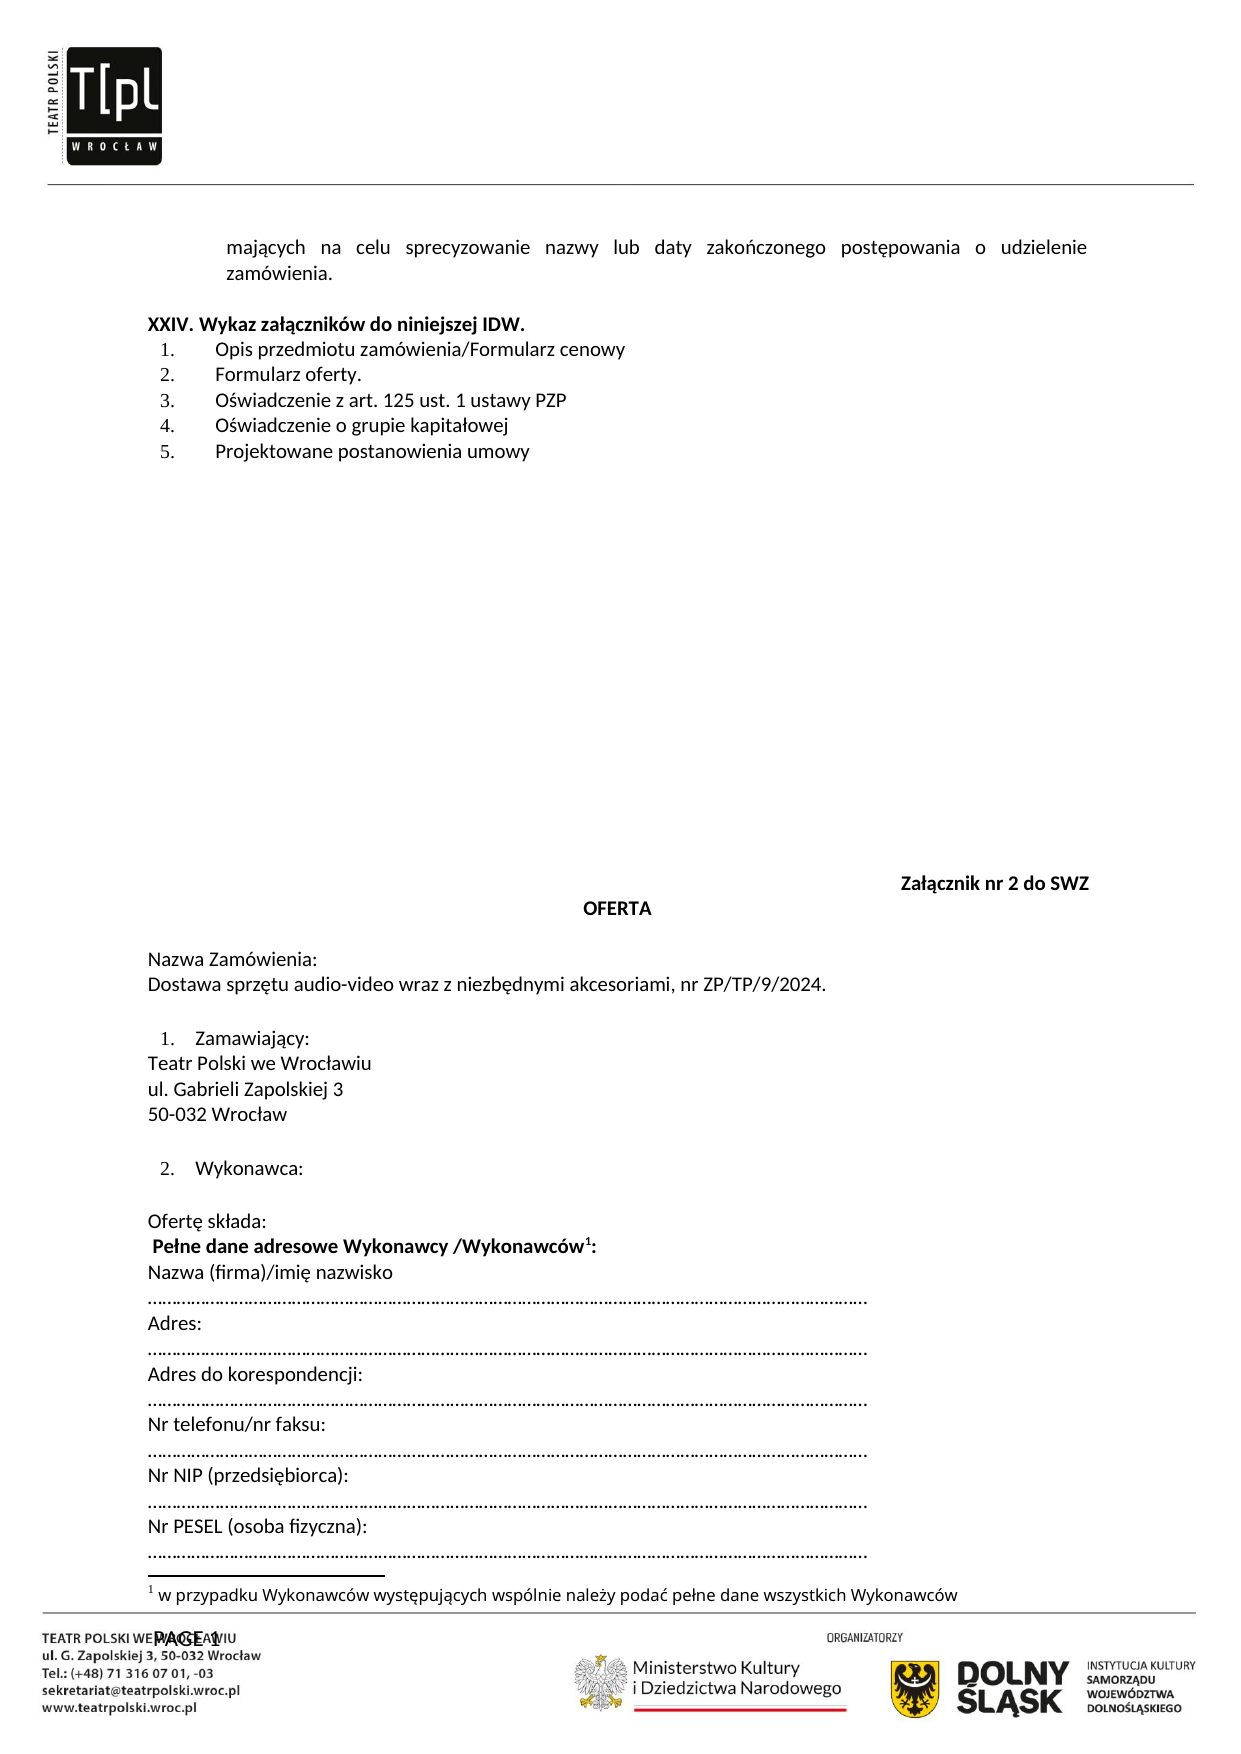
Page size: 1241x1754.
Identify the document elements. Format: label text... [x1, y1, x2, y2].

text OFERTA [148, 895, 1087, 921]
list Zamawiający: [160, 1025, 1093, 1051]
picture [0, 0, 1241, 235]
text Dostawa sprzętu audio-video wraz z niezbędnymi akcesoriami, nr ZP/TP/9/2024. [148, 972, 1093, 997]
list Formularz oferty. [160, 362, 1088, 387]
text Załącznik nr 2 do SWZ [148, 870, 1089, 895]
list Oświadczenie z art. 125 ust. 1 ustawy PZP [160, 387, 1088, 412]
list Projektowane postanowienia umowy [160, 438, 1088, 463]
text …………………………………………………………………………………………………………………………………… [148, 1437, 1093, 1462]
text …………………………………………………………………………………………………………………………………… [148, 1488, 1093, 1513]
list Wykonawca: [160, 1155, 1093, 1180]
text Adres: [148, 1310, 1093, 1335]
text Nazwa Zamówienia: [148, 946, 739, 972]
text Ofertę składa: [148, 1208, 1093, 1234]
text 50-032 Wrocław [148, 1101, 1088, 1127]
text Nr telefonu/nr faksu: [148, 1412, 1093, 1437]
text ul. Gabrieli Zapolskiej 3 [148, 1076, 1088, 1101]
text Nazwa (firma)/imię nazwisko [148, 1259, 1093, 1284]
text …………………………………………………………………………………………………………………………………… [148, 1284, 1093, 1310]
text …………………………………………………………………………………………………………………………………… [148, 1539, 1093, 1564]
text Nr NIP (przedsiębiorca): [148, 1462, 1093, 1488]
text Nr PESEL (osoba fizyczna): [148, 1513, 1093, 1539]
text Teatr Polski we Wrocławiu [148, 1051, 1088, 1076]
text Pełne dane adresowe Wykonawcy /Wykonawców: [148, 1234, 1093, 1259]
text XXIV. Wykaz załączników do niniejszej IDW. [148, 311, 1093, 336]
list Opis przedmiotu zamówienia/Formularz cenowy [160, 336, 1088, 362]
text …………………………………………………………………………………………………………………………………… [148, 1386, 1093, 1412]
picture [0, 1568, 1241, 1754]
text …………………………………………………………………………………………………………………………………… [148, 1335, 1093, 1361]
text Adres do korespondencji: [148, 1361, 1093, 1386]
list Oświadczenie o grupie kapitałowej [160, 412, 1088, 438]
